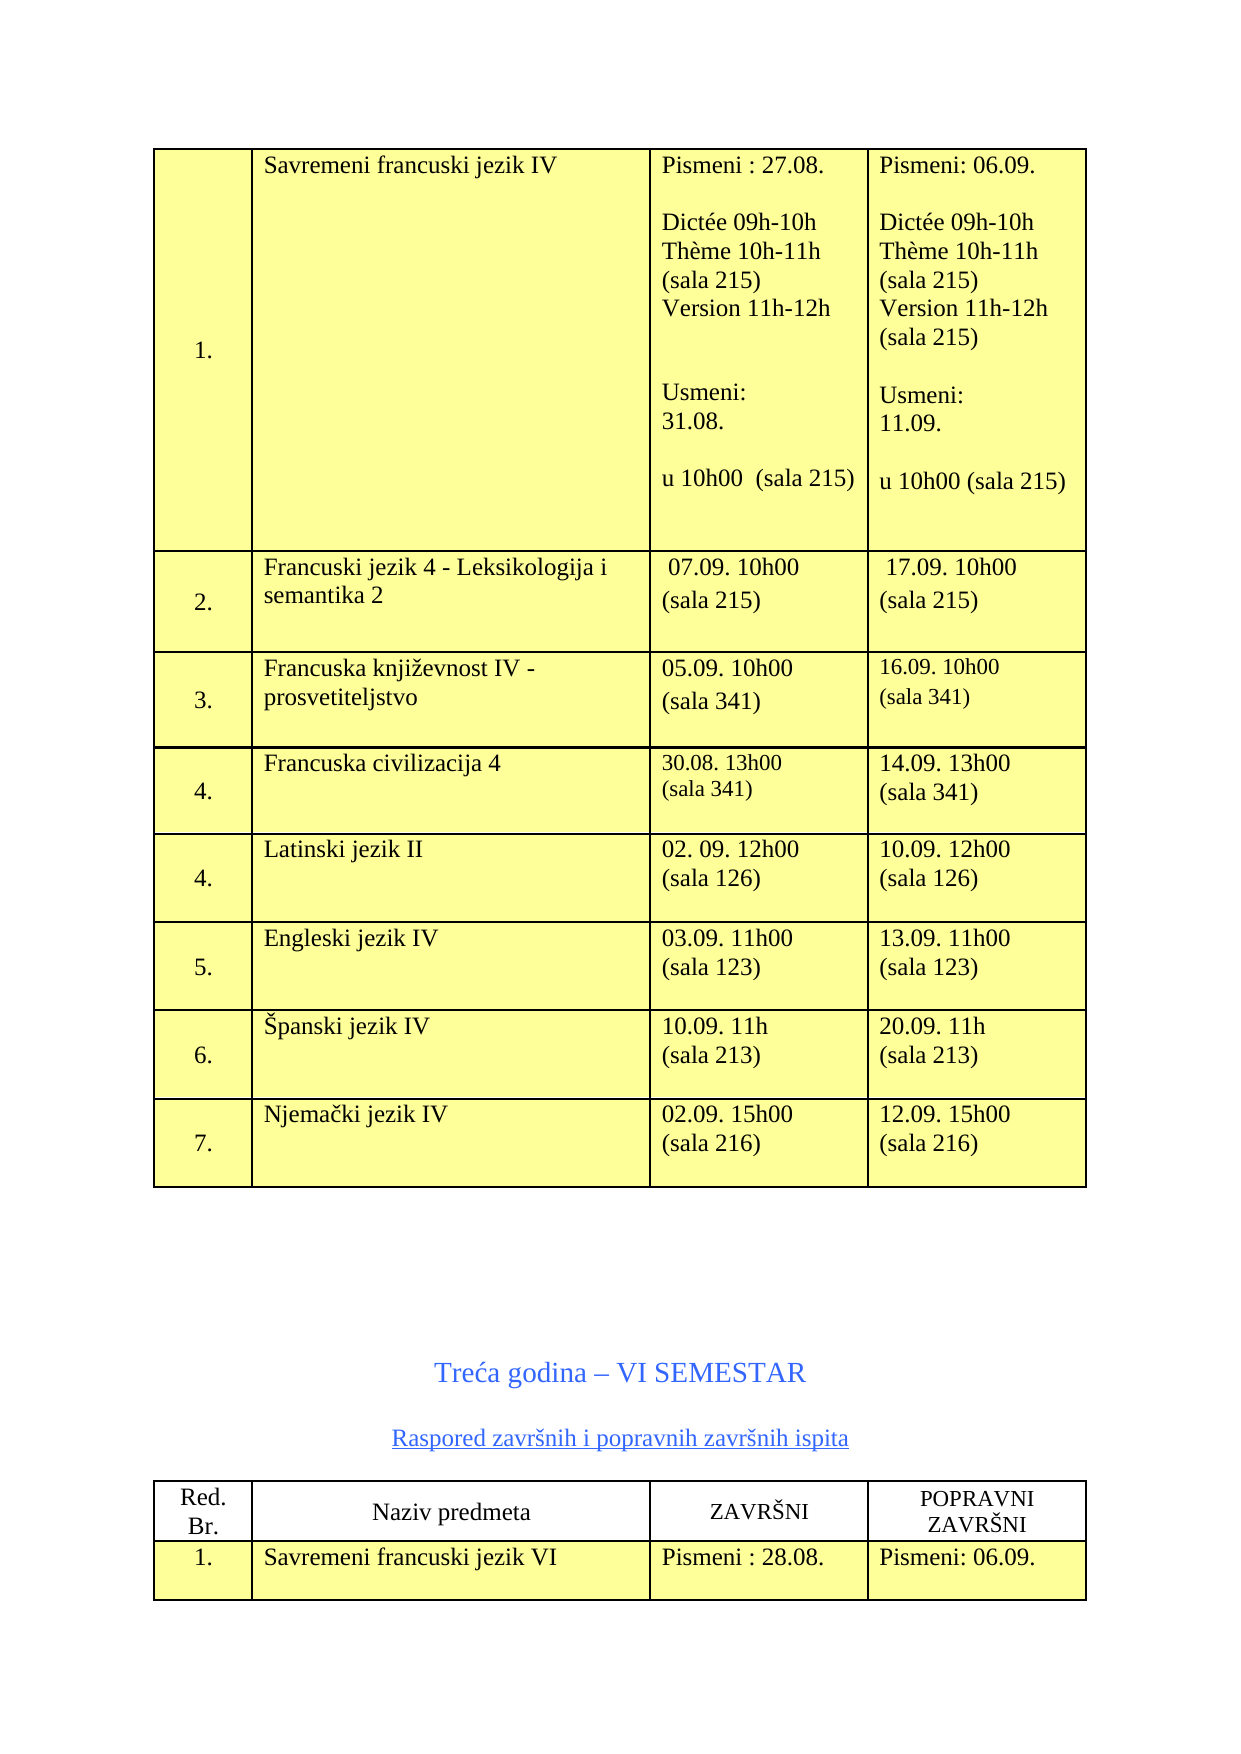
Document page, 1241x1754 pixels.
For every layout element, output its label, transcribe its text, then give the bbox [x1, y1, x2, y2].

table_cell 17.09. 10h00 (sala 215) [869, 552, 1085, 651]
table_cell Španski jezik IV [253, 1011, 649, 1097]
table_cell 20.09. 11h (sala 213) [869, 1011, 1085, 1097]
table_cell Francuska književnost IV - prosvetiteljstvo [253, 653, 649, 746]
table_cell 13.09. 11h00 (sala 123) [869, 923, 1085, 1009]
text Treća godina – VI SEMESTAR [148, 1356, 1093, 1389]
table_cell Francuska civilizacija 4 [253, 749, 649, 832]
table_cell 14.09. 13h00 (sala 341) [869, 749, 1085, 832]
table_cell 2. [155, 552, 251, 651]
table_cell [253, 1542, 649, 1599]
table_cell 1. [155, 1542, 251, 1599]
table_cell Njemački jezik IV [253, 1100, 649, 1186]
table_cell Engleski jezik IV [253, 923, 649, 1009]
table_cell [651, 1542, 867, 1599]
table_cell Latinski jezik II [253, 835, 649, 921]
table_cell 1. [155, 150, 251, 550]
table_cell 4. [155, 835, 251, 921]
table_cell 12.09. 15h00 (sala 216) [869, 1100, 1085, 1186]
table_header POPRAVNI ZAVRŠNI [869, 1482, 1085, 1540]
table_header Red. Br. [155, 1482, 251, 1540]
table_cell 10.09. 11h (sala 213) [651, 1011, 867, 1097]
table_cell 16.09. 10h00 (sala 341) [869, 653, 1085, 746]
table_cell 7. [155, 1100, 251, 1186]
table_cell 02. 09. 12h00 (sala 126) [651, 835, 867, 921]
table_cell 5. [155, 923, 251, 1009]
table_cell 3. [155, 653, 251, 746]
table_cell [869, 1542, 1085, 1599]
table_cell 4. [155, 749, 251, 832]
table_header Naziv predmeta [253, 1482, 649, 1540]
table_cell 10.09. 12h00 (sala 126) [869, 835, 1085, 921]
table_cell 30.08. 13h00 (sala 341) [651, 749, 867, 832]
table_header ZAVRŠNI [651, 1482, 867, 1540]
table_cell Francuski jezik 4 - Leksikologija i semantika 2 [253, 552, 649, 651]
text Raspored završnih i popravnih završnih ispita [148, 1423, 1093, 1451]
table_cell Savremeni francuski jezik IV [253, 150, 649, 550]
table_cell 6. [155, 1011, 251, 1097]
table_cell 02.09. 15h00 (sala 216) [651, 1100, 867, 1186]
table_cell Pismeni: 06.09. Dictée 09h-10h Thème 10h-11h (sala 215) Version 11h-12h (sala 215) Usmeni: 11.09. u 10h00 (sala 215) [869, 150, 1085, 550]
table_cell 03.09. 11h00 (sala 123) [651, 923, 867, 1009]
table_cell 05.09. 10h00 (sala 341) [651, 653, 867, 746]
table_cell 07.09. 10h00 (sala 215) [651, 552, 867, 651]
table_cell Pismeni : 27.08. Dictée 09h-10h Thème 10h-11h (sala 215) Version 11h-12h Usmeni: 31.08. u 10h00 (sala 215) [651, 150, 867, 550]
